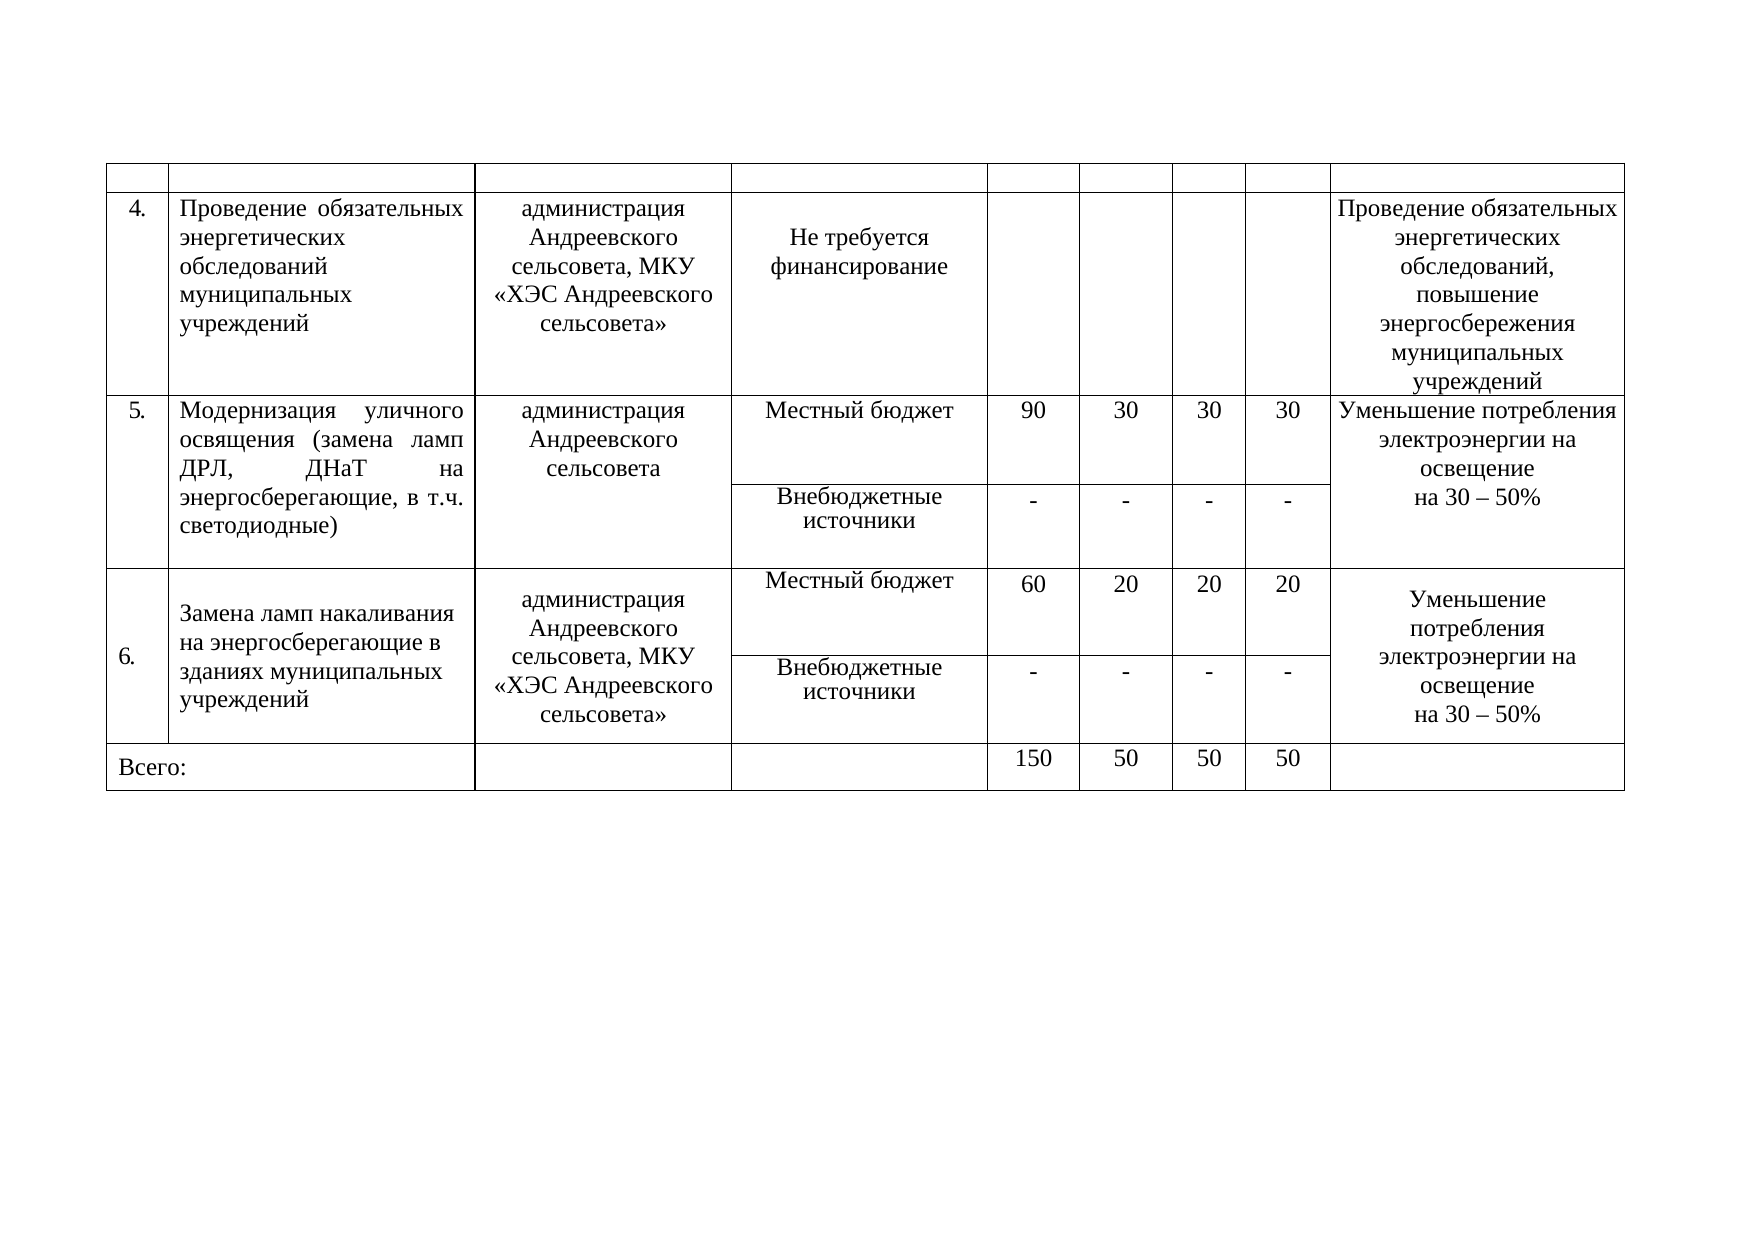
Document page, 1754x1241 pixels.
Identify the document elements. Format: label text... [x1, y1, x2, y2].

table_cell Уменьшение потребления электроэнергии на освещение на 30 – 50% [1331, 569, 1624, 742]
table_cell [1331, 744, 1624, 790]
table_cell Всего: [107, 744, 474, 790]
table_cell Местный бюджет [732, 396, 987, 484]
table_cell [732, 164, 987, 192]
table_cell 3 [107, 164, 168, 192]
table_cell администрация Андреевского сельсовета [476, 396, 731, 568]
table_cell 20 [1080, 569, 1172, 655]
table_cell 150 [988, 744, 1079, 790]
table_cell Проведение обязательных энергетических обследований муниципальных учреждений [169, 193, 474, 394]
table_cell 20 [1246, 569, 1330, 655]
table_cell [1246, 193, 1330, 394]
table_cell Внебюджетные источники [732, 656, 987, 742]
table_cell администрация Андреевского сельсовета, МКУ «ХЭС Андреевского сельсовета» [476, 569, 731, 742]
table_cell - [1246, 485, 1330, 568]
table_cell 30 [1173, 396, 1245, 484]
table_cell Не требуется финансирование [732, 193, 987, 394]
table_cell - [1080, 656, 1172, 742]
table_cell - [988, 485, 1079, 568]
table_cell - [988, 656, 1079, 742]
table_cell [1173, 193, 1245, 394]
table_cell 5. [107, 396, 168, 568]
table_cell [988, 193, 1079, 394]
table_cell Местный бюджет [732, 569, 987, 655]
table_cell - [1173, 656, 1245, 742]
table_cell 50 [1173, 744, 1245, 790]
table_cell 6. [107, 569, 168, 742]
table_cell - [1080, 164, 1172, 192]
table_cell [732, 744, 987, 790]
table_cell Уменьшение потребления электроэнергии на освещение на 30 – 50% [1331, 396, 1624, 568]
table_cell [1080, 193, 1172, 394]
table_cell 90 [988, 396, 1079, 484]
table_cell - [1173, 485, 1245, 568]
table_cell администрация Андреевского сельсовета, МКУ «ХЭС Андреевского сельсовета» [476, 193, 731, 394]
table_cell 4. [107, 193, 168, 394]
table_cell Замена ламп накаливания на энергосберегающие в зданиях муниципальных учреждений [169, 569, 474, 742]
table_cell 30 [1080, 396, 1172, 484]
table_cell 60 [988, 569, 1079, 655]
table_cell - [1246, 656, 1330, 742]
table_cell - [1246, 164, 1330, 192]
table_cell 50 [1246, 744, 1330, 790]
table_cell - [1080, 485, 1172, 568]
table_cell 30 [1246, 396, 1330, 484]
table_cell Внебюджетные источники [732, 485, 987, 568]
table_cell 50 [1080, 744, 1172, 790]
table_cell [169, 164, 474, 192]
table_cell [1331, 164, 1624, 192]
table_cell - [1173, 164, 1245, 192]
table_cell Проведение обязательных энергетических обследований, повышение энергосбережения муниципальных учреждений [1331, 193, 1624, 394]
table_cell - [988, 164, 1079, 192]
table_cell Модернизация уличного освящения (замена ламп ДРЛ, ДНаТ на энергосберегающие, в т.ч. светодиодные) [169, 396, 474, 568]
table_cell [476, 164, 731, 192]
table_cell 20 [1173, 569, 1245, 655]
table_cell [476, 744, 731, 790]
